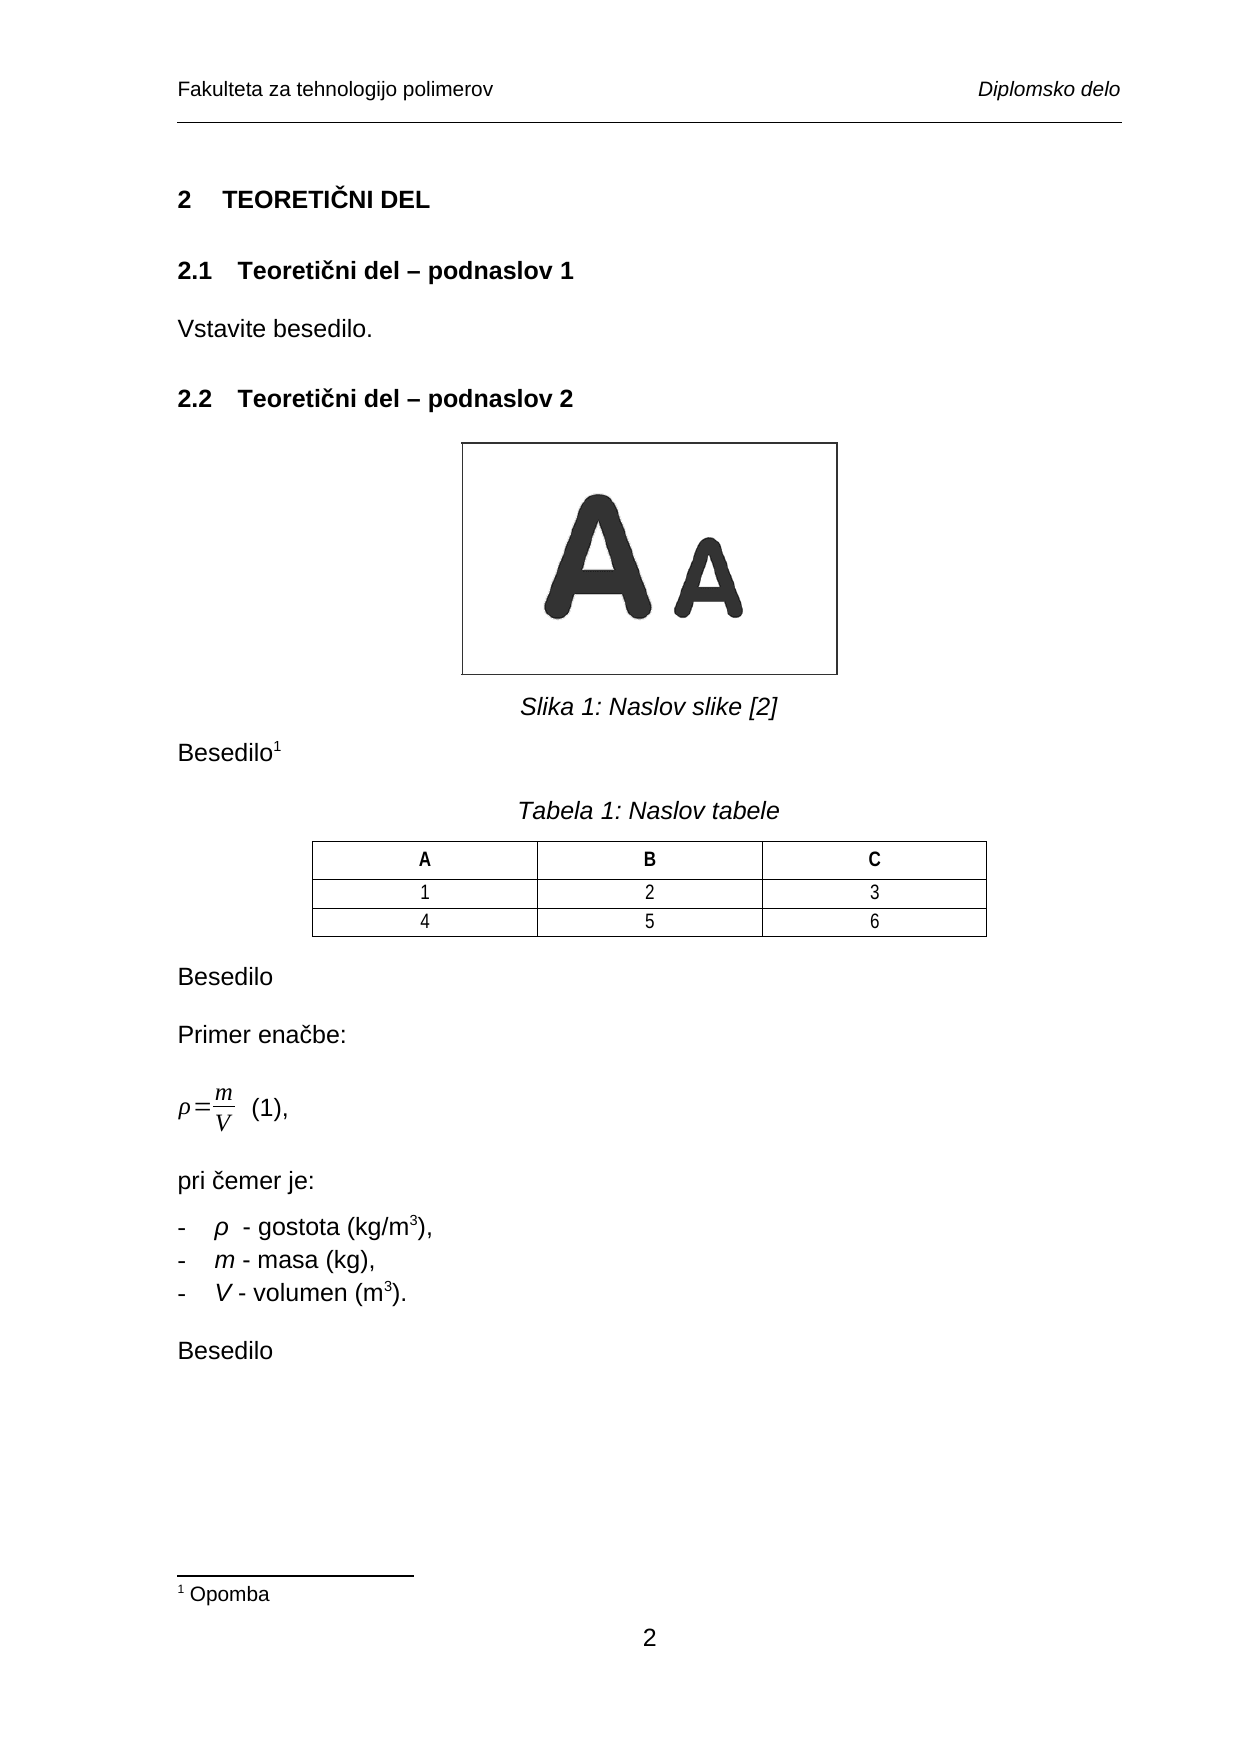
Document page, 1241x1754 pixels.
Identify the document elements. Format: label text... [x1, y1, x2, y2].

table_header B [538, 842, 762, 879]
table_cell 3 [763, 880, 986, 907]
table_header C [763, 842, 986, 879]
table_cell 6 [763, 909, 986, 936]
text Besedilo [177, 962, 1122, 991]
picture [463, 444, 836, 674]
table_cell 5 [538, 909, 762, 936]
text (1), [177, 1078, 1122, 1137]
text Besedilo [177, 738, 1122, 766]
text Vstavite besedilo. [177, 314, 1122, 342]
text m - masa (kg), [177, 1245, 1122, 1274]
text Primer enačbe: [177, 1020, 1122, 1049]
text Besedilo [177, 1336, 1122, 1365]
table_cell 4 [313, 909, 537, 936]
text Teoretični del – podnaslov 2 [177, 384, 1122, 413]
text V - volumen (m3). [177, 1278, 1122, 1307]
text pri čemer je: [177, 1166, 1122, 1195]
text Slika : Naslov slike [177, 692, 1122, 721]
text ρ - gostota (kg/m3), [177, 1212, 1122, 1241]
text Teoretični del – podnaslov 1 [177, 256, 1122, 284]
table_cell 1 [313, 880, 537, 907]
table_header A [313, 842, 537, 879]
text teoretični del [177, 185, 1122, 214]
table_cell 2 [538, 880, 762, 907]
